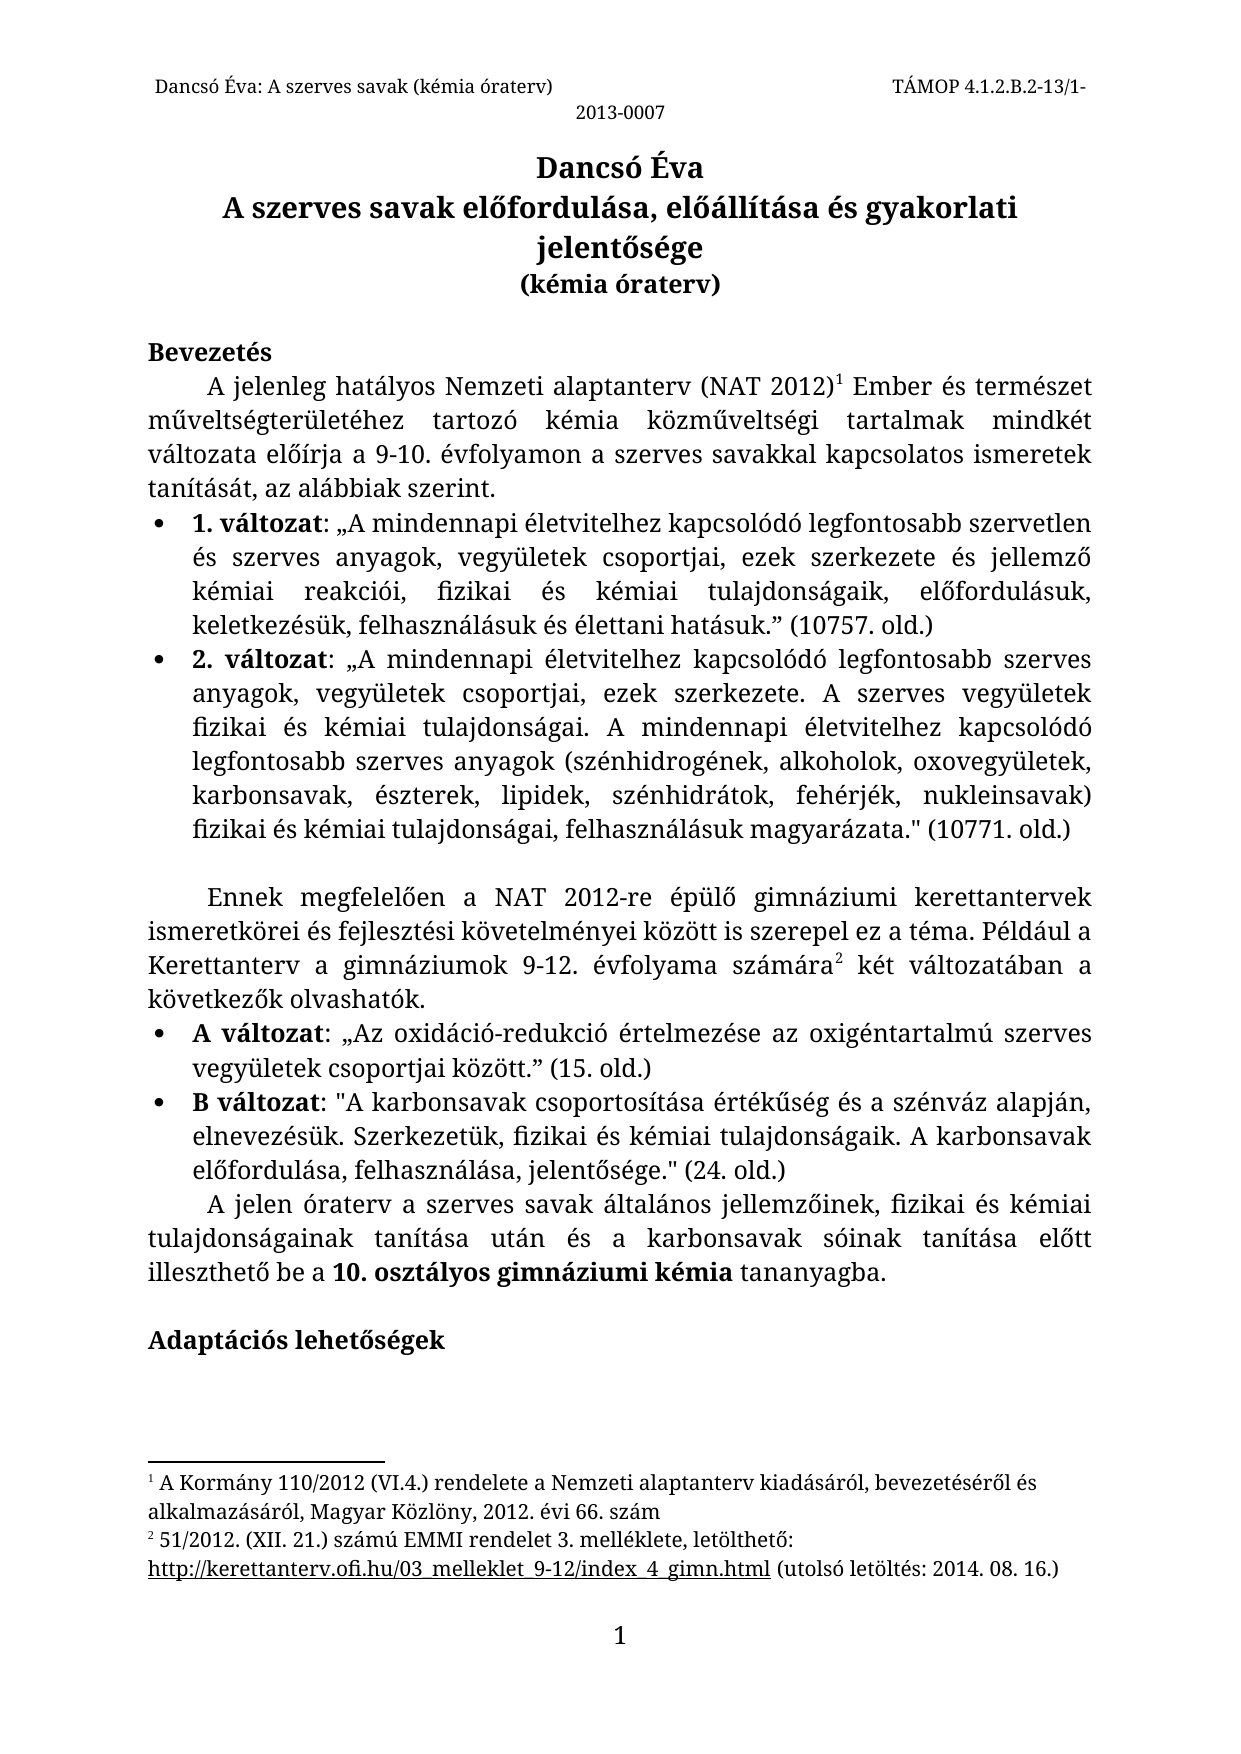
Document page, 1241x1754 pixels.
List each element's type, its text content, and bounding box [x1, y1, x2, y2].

text A jelenleg hatályos Nemzeti alaptanterv (NAT 2012) Ember és természet műveltségterületéhez tartozó kémia közműveltségi tartalmak mindkét változata előírja a 9-10. évfolyamon a szerves savakkal kapcsolatos ismeretek tanítását, az alábbiak szerint. [148, 369, 1092, 505]
text (kémia óraterv) [148, 267, 1092, 301]
list 2. változat: „A mindennapi életvitelhez kapcsolódó legfontosabb szerves anyagok, vegyületek csoportjai, ezek szerkezete. A szerves vegyületek fizikai és kémiai tulajdonságai. A mindennapi életvitelhez kapcsolódó legfontosabb szerves anyagok (szénhidrogének, alkoholok, oxovegyületek, karbonsavak, észterek, lipidek, szénhidrátok, fehérjék, nukleinsavak) fizikai és kémiai tulajdonságai, felhasználásuk magyarázata." (10771. old.) [154, 641, 1092, 846]
text Dancsó Éva [148, 148, 1092, 187]
text Ennek megfelelően a NAT 2012-re épülő gimnáziumi kerettantervek ismeretkörei és fejlesztési követelményei között is szerepel ez a téma. Például a Kerettanterv a gimnáziumok 9-12. évfolyama számára két változatában a következők olvashatók. [148, 880, 1092, 1016]
text Adaptációs lehetőségek [148, 1323, 1092, 1357]
list 1. változat: „A mindennapi életvitelhez kapcsolódó legfontosabb szervetlen és szerves anyagok, vegyületek csoportjai, ezek szerkezete és jellemző kémiai reakciói, fizikai és kémiai tulajdonságaik, előfordulásuk, keletkezésük, felhasználásuk és élettani hatásuk.” (10757. old.) [154, 505, 1092, 641]
list A változat: „Az oxidáció-redukció értelmezése az oxigéntartalmú szerves vegyületek csoportjai között.” (15. old.) [155, 1016, 1092, 1084]
text A jelen óraterv a szerves savak általános jellemzőinek, fizikai és kémiai tulajdonságainak tanítása után és a karbonsavak sóinak tanítása előtt illeszthető be a 10. osztályos gimnáziumi kémia tananyagba. [148, 1186, 1092, 1289]
text Bevezetés [148, 335, 1092, 369]
list B változat: "A karbonsavak csoportosítása értékűség és a szénváz alapján, elnevezésük. Szerkezetük, fizikai és kémiai tulajdonságaik. A karbonsavak előfordulása, felhasználása, jelentősége." (24. old.) [154, 1084, 1092, 1186]
text A szerves savak előfordulása, előállítása és gyakorlati jelentősége [148, 187, 1092, 267]
